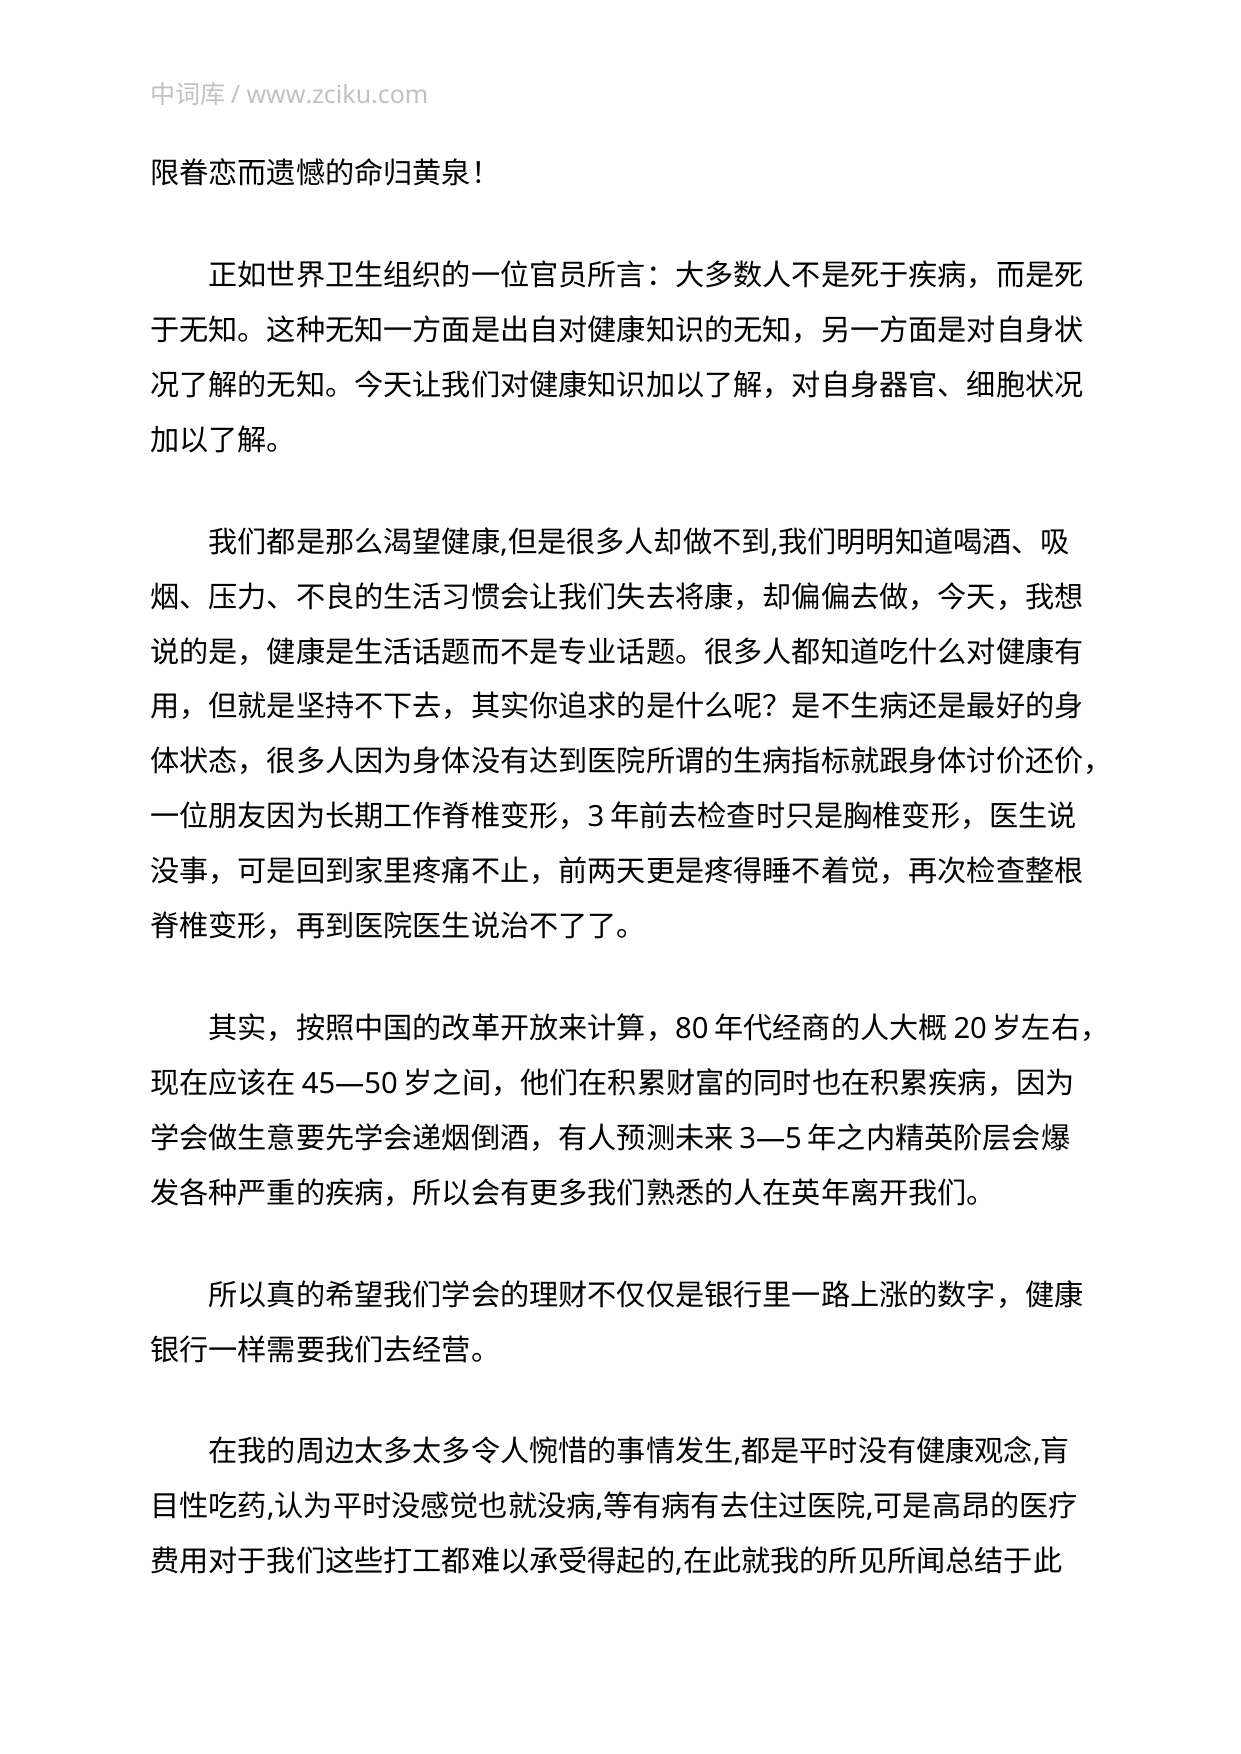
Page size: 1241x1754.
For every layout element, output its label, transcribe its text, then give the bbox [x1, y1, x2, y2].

text 正如世界卫生组织的一位官员所言：大多数人不是死于疾病，而是死于无知。这种无知一方面是出自对健康知识的无知，另一方面是对自身状况了解的无知。今天让我们对健康知识加以了解，对自身器官、细胞状况加以了解。 [150, 252, 1090, 459]
text 所以真的希望我们学会的理财不仅仅是银行里一路上涨的数字，健康银行一样需要我们去经营。 [150, 1271, 1090, 1368]
text 其实，按照中国的改革开放来计算，80年代经商的人大概20岁左右，现在应该在45—50岁之间，他们在积累财富的同时也在积累疾病，因为学会做生意要先学会递烟倒酒，有人预测未来3—5年之内精英阶层会爆发各种严重的疾病，所以会有更多我们熟悉的人在英年离开我们。 [150, 1004, 1090, 1212]
text 我们都是那么渴望健康,但是很多人却做不到,我们明明知道喝酒、吸烟、压力、不良的生活习惯会让我们失去将康，却偏偏去做，今天，我想说的是，健康是生活话题而不是专业话题。很多人都知道吃什么对健康有用，但就是坚持不下去，其实你追求的是什么呢？是不生病还是最好的身体状态，很多人因为身体没有达到医院所谓的生病指标就跟身体讨价还价，一位朋友因为长期工作脊椎变形，3年前去检查时只是胸椎变形，医生说没事，可是回到家里疼痛不止，前两天更是疼得睡不着觉，再次检查整根脊椎变形，再到医院医生说治不了了。 [150, 518, 1090, 945]
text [150, 1428, 1090, 1580]
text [150, 150, 1090, 192]
